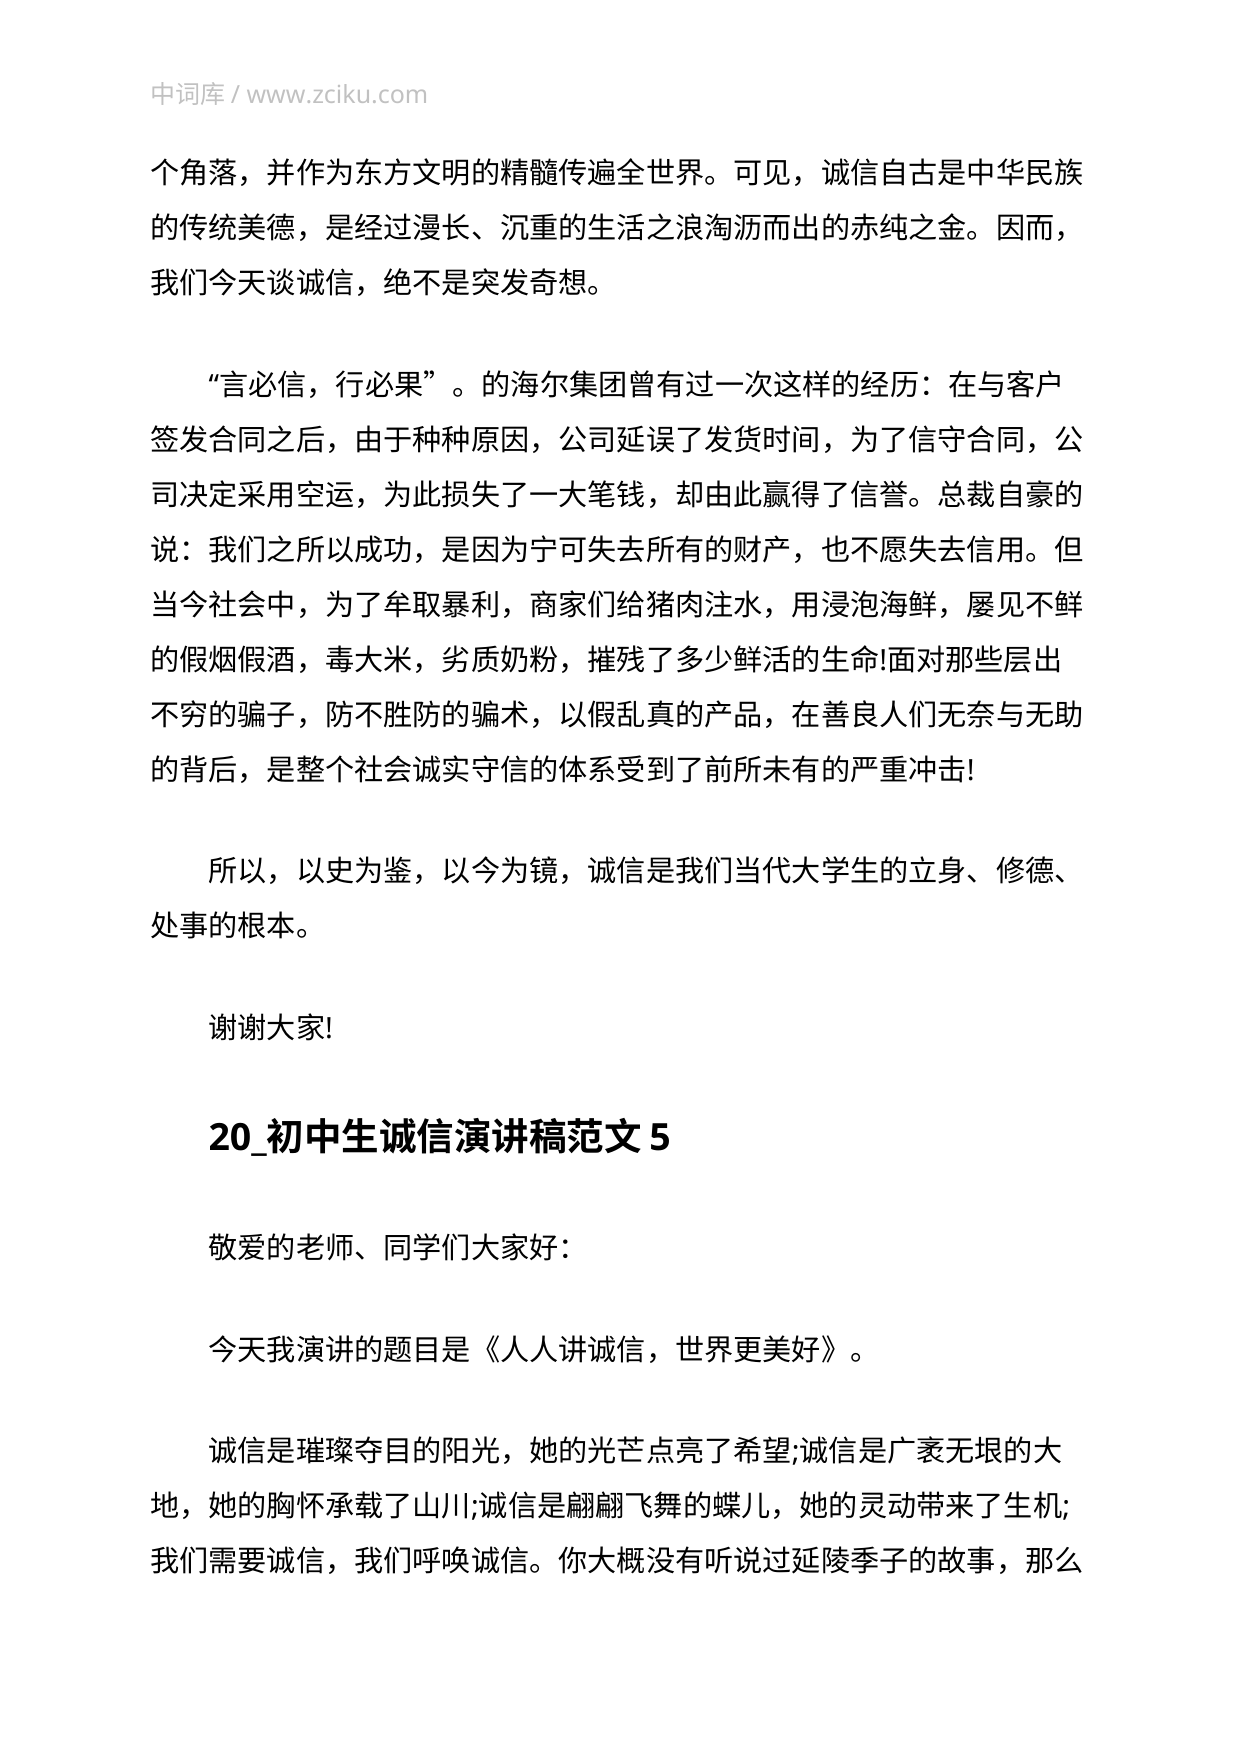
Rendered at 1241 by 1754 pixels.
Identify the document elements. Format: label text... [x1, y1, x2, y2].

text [150, 150, 1090, 302]
text 今天我演讲的题目是《人人讲诚信，世界更美好》。 [150, 1326, 1090, 1368]
text “言必信，行必果”。的海尔集团曾有过一次这样的经历：在与客户签发合同之后，由于种种原因，公司延误了发货时间，为了信守合同，公司决定采用空运，为此损失了一大笔钱，却由此赢得了信誉。总裁自豪的说：我们之所以成功，是因为宁可失去所有的财产，也不愿失去信用。但当今社会中，为了牟取暴利，商家们给猪肉注水，用浸泡海鲜，屡见不鲜的假烟假酒，毒大米，劣质奶粉，摧残了多少鲜活的生命!面对那些层出不穷的骗子，防不胜防的骗术，以假乱真的产品，在善良人们无奈与无助的背后，是整个社会诚实守信的体系受到了前所未有的严重冲击! [150, 362, 1090, 788]
text 20_初中生诚信演讲稿范文5 [150, 1107, 1090, 1161]
text 敬爱的老师、同学们大家好： [150, 1224, 1090, 1267]
text 谢谢大家! [150, 1005, 1090, 1047]
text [150, 1428, 1090, 1580]
text 所以，以史为鉴，以今为镜，诚信是我们当代大学生的立身、修德、处事的根本。 [150, 848, 1090, 945]
